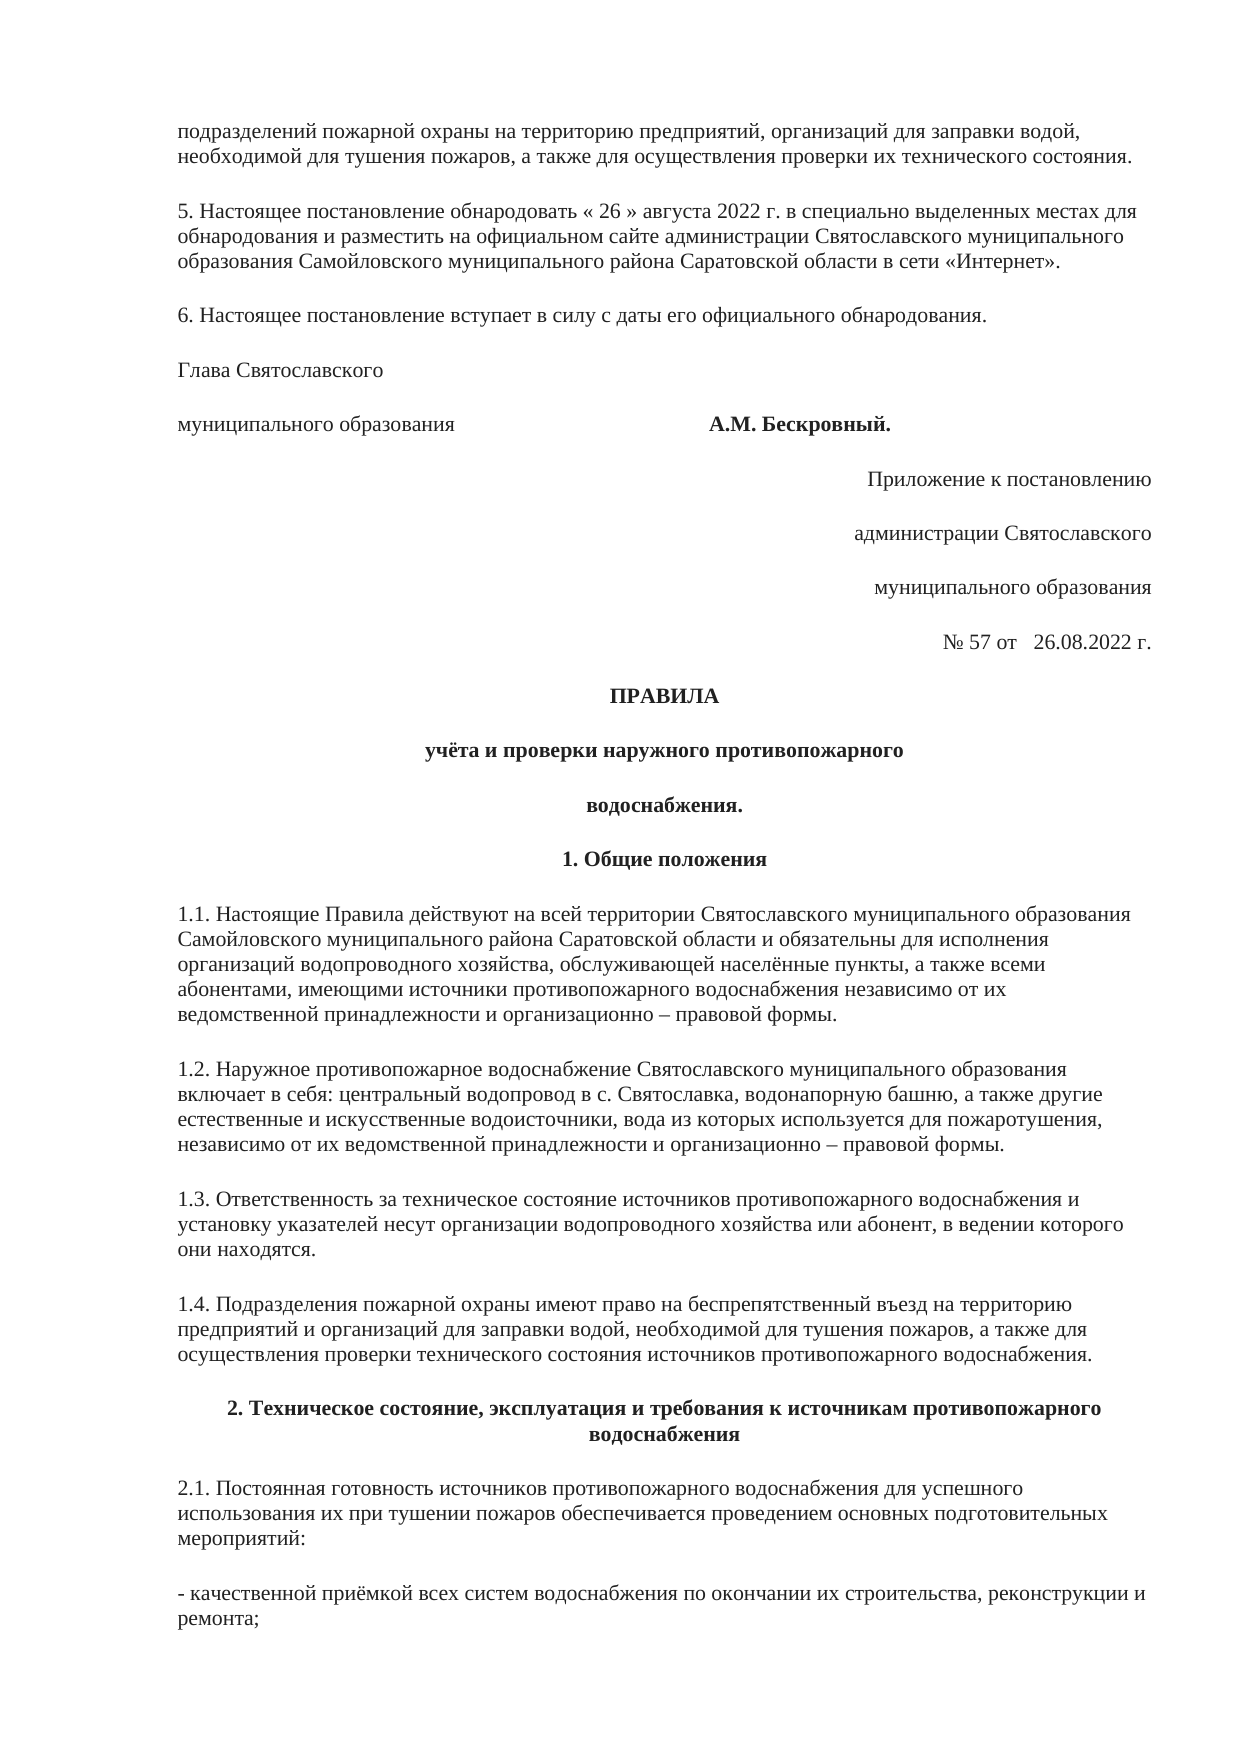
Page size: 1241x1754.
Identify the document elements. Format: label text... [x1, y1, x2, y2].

text - качественной приёмкой всех систем водоснабжения по окончании их строительства, реконструкции и ремонта; [177, 1580, 1152, 1630]
text Приложение к постановлению [177, 466, 1152, 491]
text 2. Техническое состояние, эксплуатация и требования к источникам противопожарного водоснабжения [177, 1395, 1152, 1446]
text 1. Общие положения [177, 846, 1152, 871]
text 5. Настоящее постановление обнародовать « 26 » августа 2022 г. в специально выделенных местах для обнародования и разместить на официальном сайте администрации Святославского муниципального образования Самойловского муниципального района Саратовской области в сети «Интернет». [177, 198, 1152, 273]
text учёта и проверки наружного противопожарного [177, 737, 1152, 763]
text подразделений пожарной охраны на территорию предприятий, организаций для заправки водой, необходимой для тушения пожаров, а также для осуществления проверки их технического состояния. [177, 118, 1152, 168]
text муниципального образования [177, 574, 1152, 599]
text 1.4. Подразделения пожарной охраны имеют право на беспрепятственный въезд на территорию предприятий и организаций для заправки водой, необходимой для тушения пожаров, а также для осуществления проверки технического состояния источников противопожарного водоснабжения. [177, 1291, 1152, 1366]
text Глава Святославского [177, 357, 1152, 382]
text администрации Святославского [177, 520, 1152, 545]
text 1.1. Настоящие Правила действуют на всей территории Святославского муниципального образования Самойловского муниципального района Саратовской области и обязательны для исполнения организаций водопроводного хозяйства, обслуживающей населённые пункты, а также всеми абонентами, имеющими источники противопожарного водоснабжения независимо от их ведомственной принадлежности и организационно – правовой формы. [177, 901, 1152, 1027]
text № 57 от 26.08.2022 г. [177, 629, 1152, 654]
text 2.1. Постоянная готовность источников противопожарного водоснабжения для успешного использования их при тушении пожаров обеспечивается проведением основных подготовительных мероприятий: [177, 1475, 1152, 1551]
text муниципального образования А.М. Бескровный. [177, 411, 1152, 436]
text 6. Настоящее постановление вступает в силу с даты его официального обнародования. [177, 302, 1152, 328]
text 1.2. Наружное противопожарное водоснабжение Святославского муниципального образования включает в себя: центральный водопровод в с. Святославка, водонапорную башню, а также другие естественные и искусственные водоисточники, вода из которых используется для пожаротушения, независимо от их ведомственной принадлежности и организационно – правовой формы. [177, 1056, 1152, 1157]
text ПРАВИЛА [177, 683, 1152, 708]
text 1.3. Ответственность за техническое состояние источников противопожарного водоснабжения и установку указателей несут организации водопроводного хозяйства или абонент, в ведении которого они находятся. [177, 1186, 1152, 1261]
text водоснабжения. [177, 792, 1152, 817]
